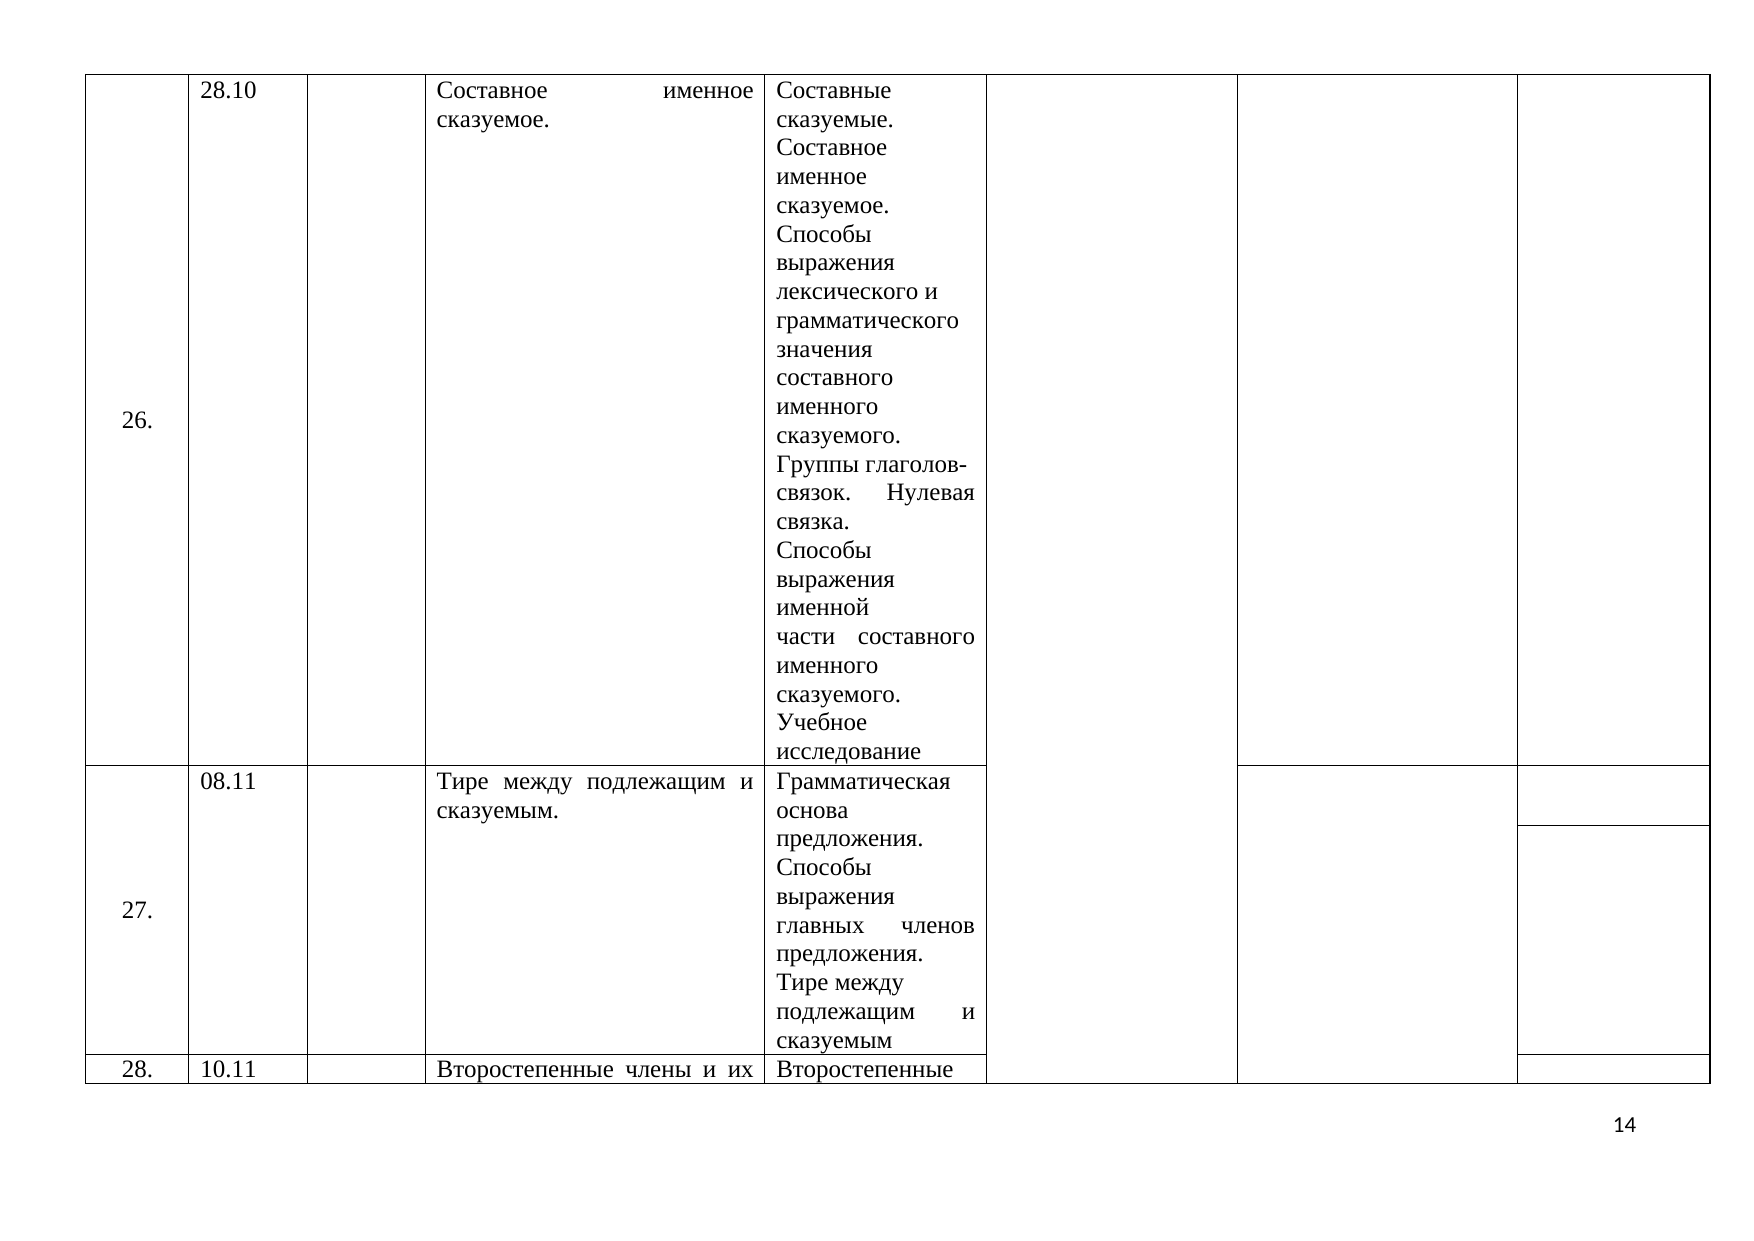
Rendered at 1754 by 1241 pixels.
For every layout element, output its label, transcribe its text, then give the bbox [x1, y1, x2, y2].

table_cell Составные сказуемые. Составное именное сказуемое. Способы выражения лексического и грамматического значения составного именного сказуемого. Группы глаголов- связок. Нулевая связка. Способы выражения именной части составного именного сказуемого. Учебное исследование [765, 75, 986, 765]
table_cell 08.11 [189, 766, 307, 1053]
table_cell [1518, 766, 1709, 825]
table_cell 10.11 [189, 1055, 307, 1083]
table_cell [1518, 1055, 1709, 1083]
table_cell 28. [86, 1055, 188, 1083]
table_cell Грамматическая основа предложения. Способы выражения главных членов предложения. Тире между подлежащим и сказуемым [765, 766, 986, 1053]
table_cell Тире между подлежащим и сказуемым. [426, 766, 764, 1053]
table_cell 26. [86, 75, 188, 765]
table_cell [308, 1055, 425, 1083]
table_cell [1518, 826, 1709, 1053]
table_cell 28.10 [189, 75, 307, 765]
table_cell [426, 1055, 764, 1083]
table_cell [308, 75, 425, 765]
table_cell 27. [86, 766, 188, 1053]
table_cell [1518, 75, 1709, 765]
table_cell Составное именное сказуемое. [426, 75, 764, 765]
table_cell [765, 1055, 986, 1083]
table_cell [1238, 766, 1517, 1083]
table_cell [308, 766, 425, 1053]
